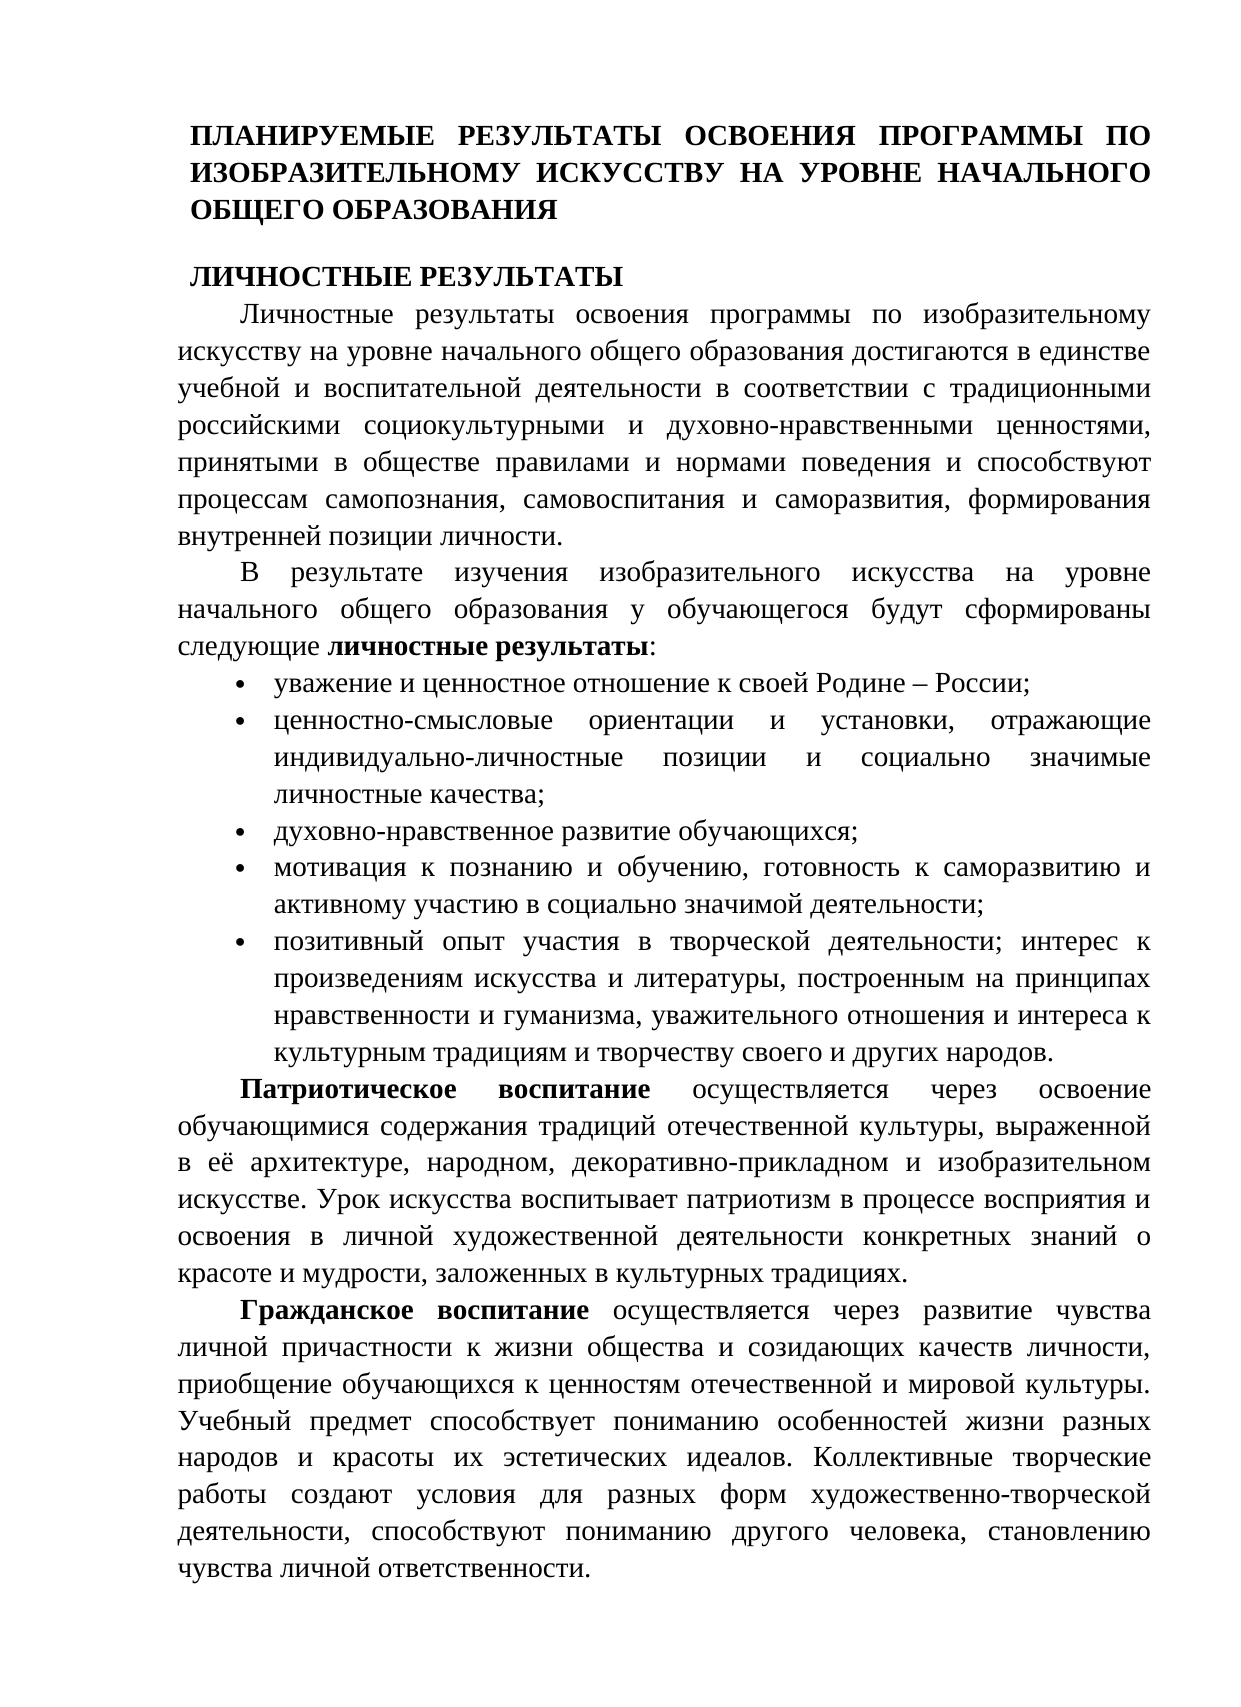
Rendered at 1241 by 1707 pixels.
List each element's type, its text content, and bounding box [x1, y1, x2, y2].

list ценностно-смысловые ориентации и установки, отражающие индивидуально-личностные позиции и социально значимые личностные качества; [236, 702, 1152, 809]
text ПЛАНИРУЕМЫЕ РЕЗУЛЬТАТЫ ОСВОЕНИЯ ПРОГРАММЫ ПО ИЗОБРАЗИТЕЛЬНОМУ ИСКУССТВУ НА УРОВНЕ НАЧАЛЬНОГО ОБЩЕГО ОБРАЗОВАНИЯ [190, 118, 1152, 225]
list уважение и ценностное отношение к своей Родине – России; [236, 665, 1152, 699]
list духовно-нравственное развитие обучающихся; [236, 813, 1152, 846]
text Гражданское воспитание осуществляется через развитие чувства личной причастности к жизни общества и созидающих качеств личности, приобщение обучающихся к ценностям отечественной и мировой культуры. Учебный предмет способствует пониманию особенностей жизни разных народов и красоты их эстетических идеалов. Коллективные творческие работы создают условия для разных форм художественно-творческой деятельности, способствуют пониманию другого человека, становлению чувства личной ответственности. [177, 1292, 1152, 1584]
list мотивация к познанию и обучению, готовность к саморазвитию и активному участию в социально значимой деятельности; [236, 849, 1152, 920]
text В результате изучения изобразительного искусства на уровне начального общего образования у обучающегося будут сформированы следующие личностные результаты: [177, 554, 1152, 662]
text Патриотическое воспитание осуществляется через освоение обучающимися содержания традиций отечественной культуры, выраженной в её архитектуре, народном, декоративно-прикладном и изобразительном искусстве. Урок искусства воспитывает патриотизм в процессе восприятия и освоения в личной художественной деятельности конкретных знаний о красоте и мудрости, заложенных в культурных традициях. [177, 1071, 1152, 1289]
list позитивный опыт участия в творческой деятельности; интерес к произведениям искусства и литературы, построенным на принципах нравственности и гуманизма, уважительного отношения и интереса к культурным традициям и творчеству своего и других народов. [236, 923, 1152, 1067]
text ЛИЧНОСТНЫЕ РЕЗУЛЬТАТЫ [190, 259, 1152, 293]
text Личностные результаты освоения программы по изобразительному искусству на уровне начального общего образования достигаются в единстве учебной и воспитательной деятельности в соответствии с традиционными российскими социокультурными и духовно-нравственными ценностями, принятыми в обществе правилами и нормами поведения и способствуют процессам самопознания, самовоспитания и саморазвития, формирования внутренней позиции личности. [177, 296, 1152, 551]
